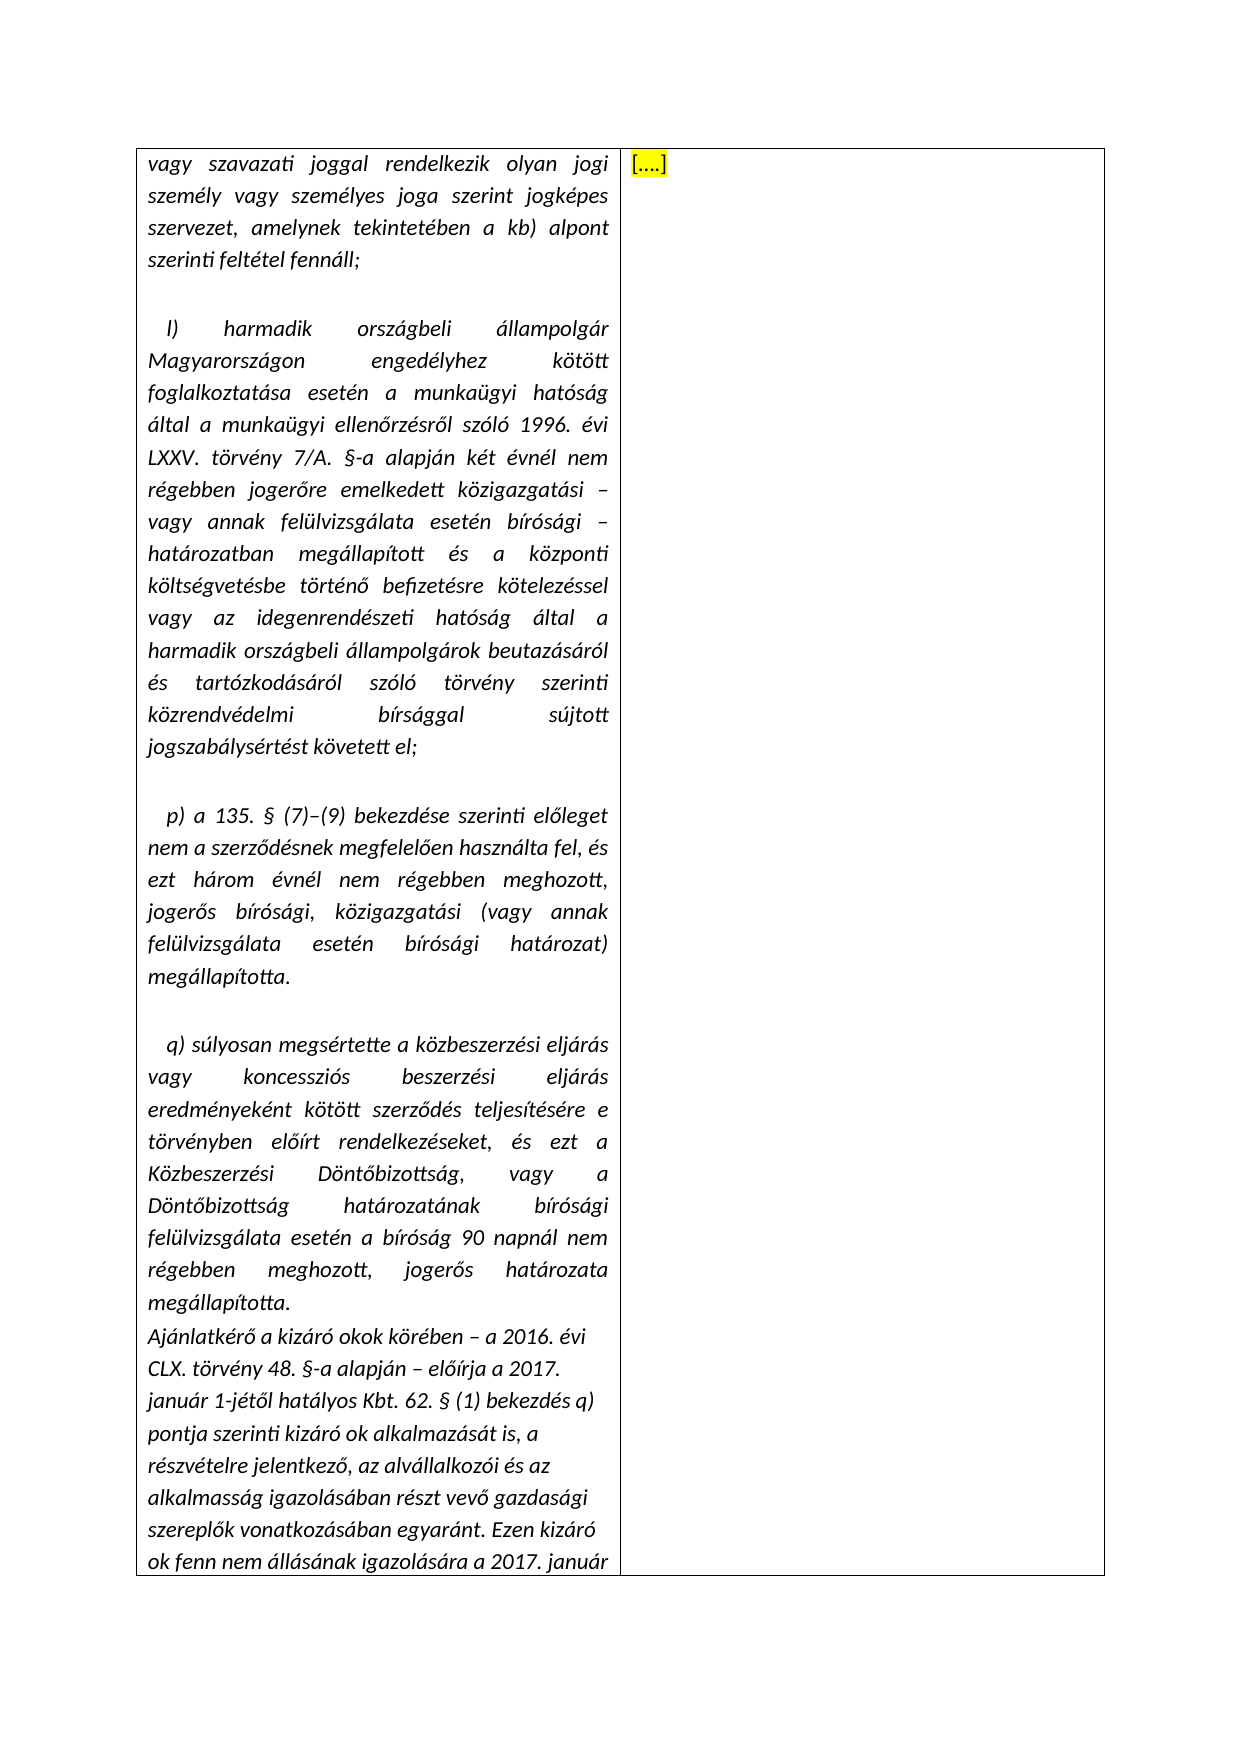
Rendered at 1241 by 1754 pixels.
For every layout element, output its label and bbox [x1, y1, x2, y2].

table_cell [137, 149, 620, 1575]
table_cell [621, 149, 1104, 1575]
